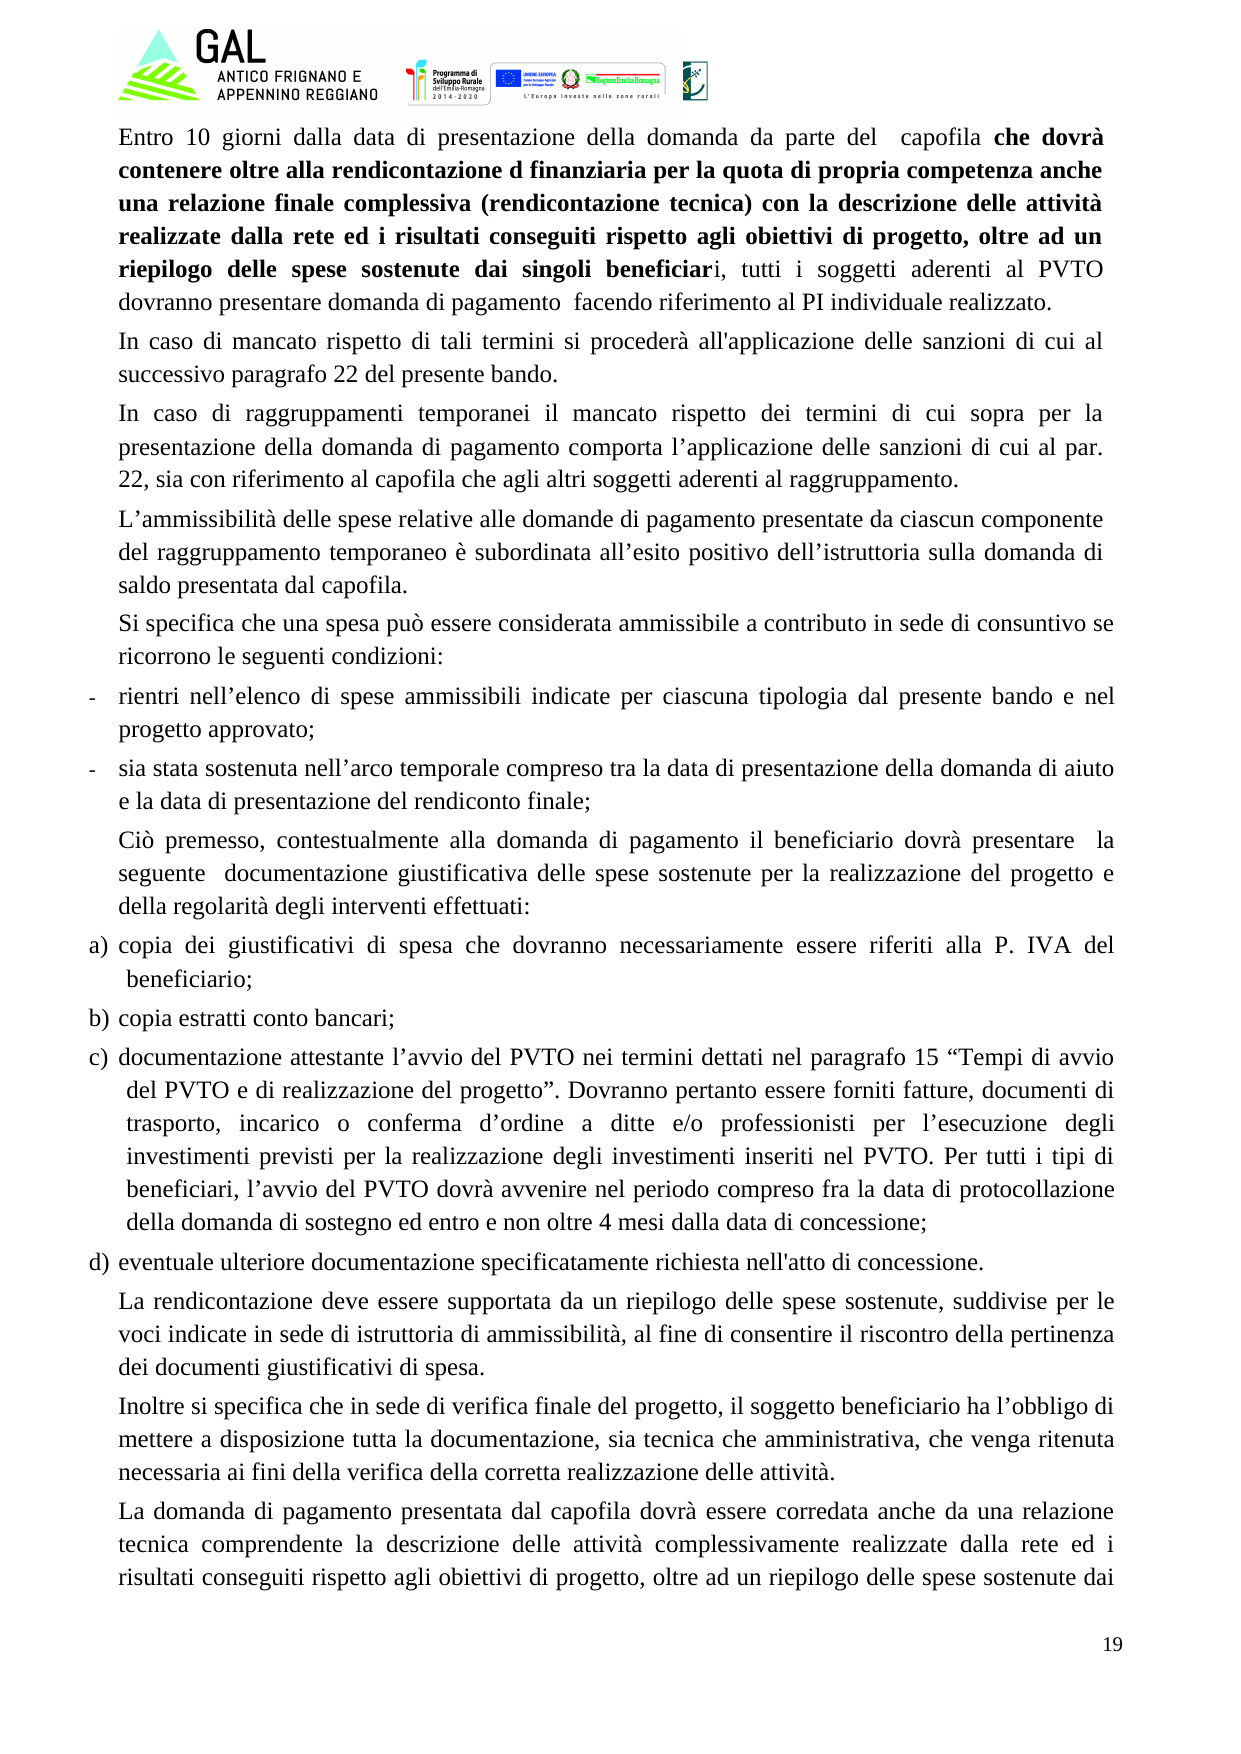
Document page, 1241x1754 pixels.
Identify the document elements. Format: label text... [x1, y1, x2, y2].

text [118, 1496, 1116, 1591]
text La rendicontazione deve essere supportata da un riepilogo delle spese sostenute, suddivise per le voci indicate in sede di istruttoria di ammissibilità, al fine di consentire il riscontro della pertinenza dei documenti giustificativi di spesa. [118, 1286, 1116, 1381]
list sia stata sostenuta nell’arco temporale compreso tra la data di presentazione della domanda di aiuto e la data di presentazione del rendiconto finale; [89, 753, 1116, 815]
list documentazione attestante l’avvio del PVTO nei termini dettati nel paragrafo 15 “Tempi di avvio del PVTO e di realizzazione del progetto”. Dovranno pertanto essere forniti fatture, documenti di trasporto, incarico o conferma d’ordine a ditte e/o professionisti per l’esecuzione degli investimenti previsti per la realizzazione degli investimenti inseriti nel PVTO. Per tutti i tipi di beneficiari, l’avvio del PVTO dovrà avvenire nel periodo compreso fra la data di protocollazione della domanda di sostegno ed entro e non oltre 4 mesi dalla data di concessione; [89, 1042, 1116, 1236]
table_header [107, 122, 1122, 608]
text Inoltre si specifica che in sede di verifica finale del progetto, il soggetto beneficiario ha l’obbligo di mettere a disposizione tutta la documentazione, sia tecnica che amministrativa, che venga ritenuta necessaria ai fini della verifica della corretta realizzazione delle attività. [118, 1391, 1116, 1486]
list copia dei giustificativi di spesa che dovranno necessariamente essere riferiti alla P. IVA del beneficiario; [89, 931, 1116, 992]
picture [118, 29, 708, 122]
list rientri nell’elenco di spese ammissibili indicate per ciascuna tipologia dal presente bando e nel progetto approvato; [89, 681, 1116, 742]
text Ciò premesso, contestualmente alla domanda di pagamento il beneficiario dovrà presentare la seguente documentazione giustificativa delle spese sostenute per la realizzazione del progetto e della regolarità degli interventi effettuati: [118, 825, 1116, 920]
list copia estratti conto bancari; [89, 1003, 1116, 1032]
list eventuale ulteriore documentazione specificatamente richiesta nell'atto di concessione. [89, 1247, 1116, 1275]
text Si specifica che una spesa può essere considerata ammissibile a contributo in sede di consuntivo se ricorrono le seguenti condizioni: [118, 608, 1116, 670]
